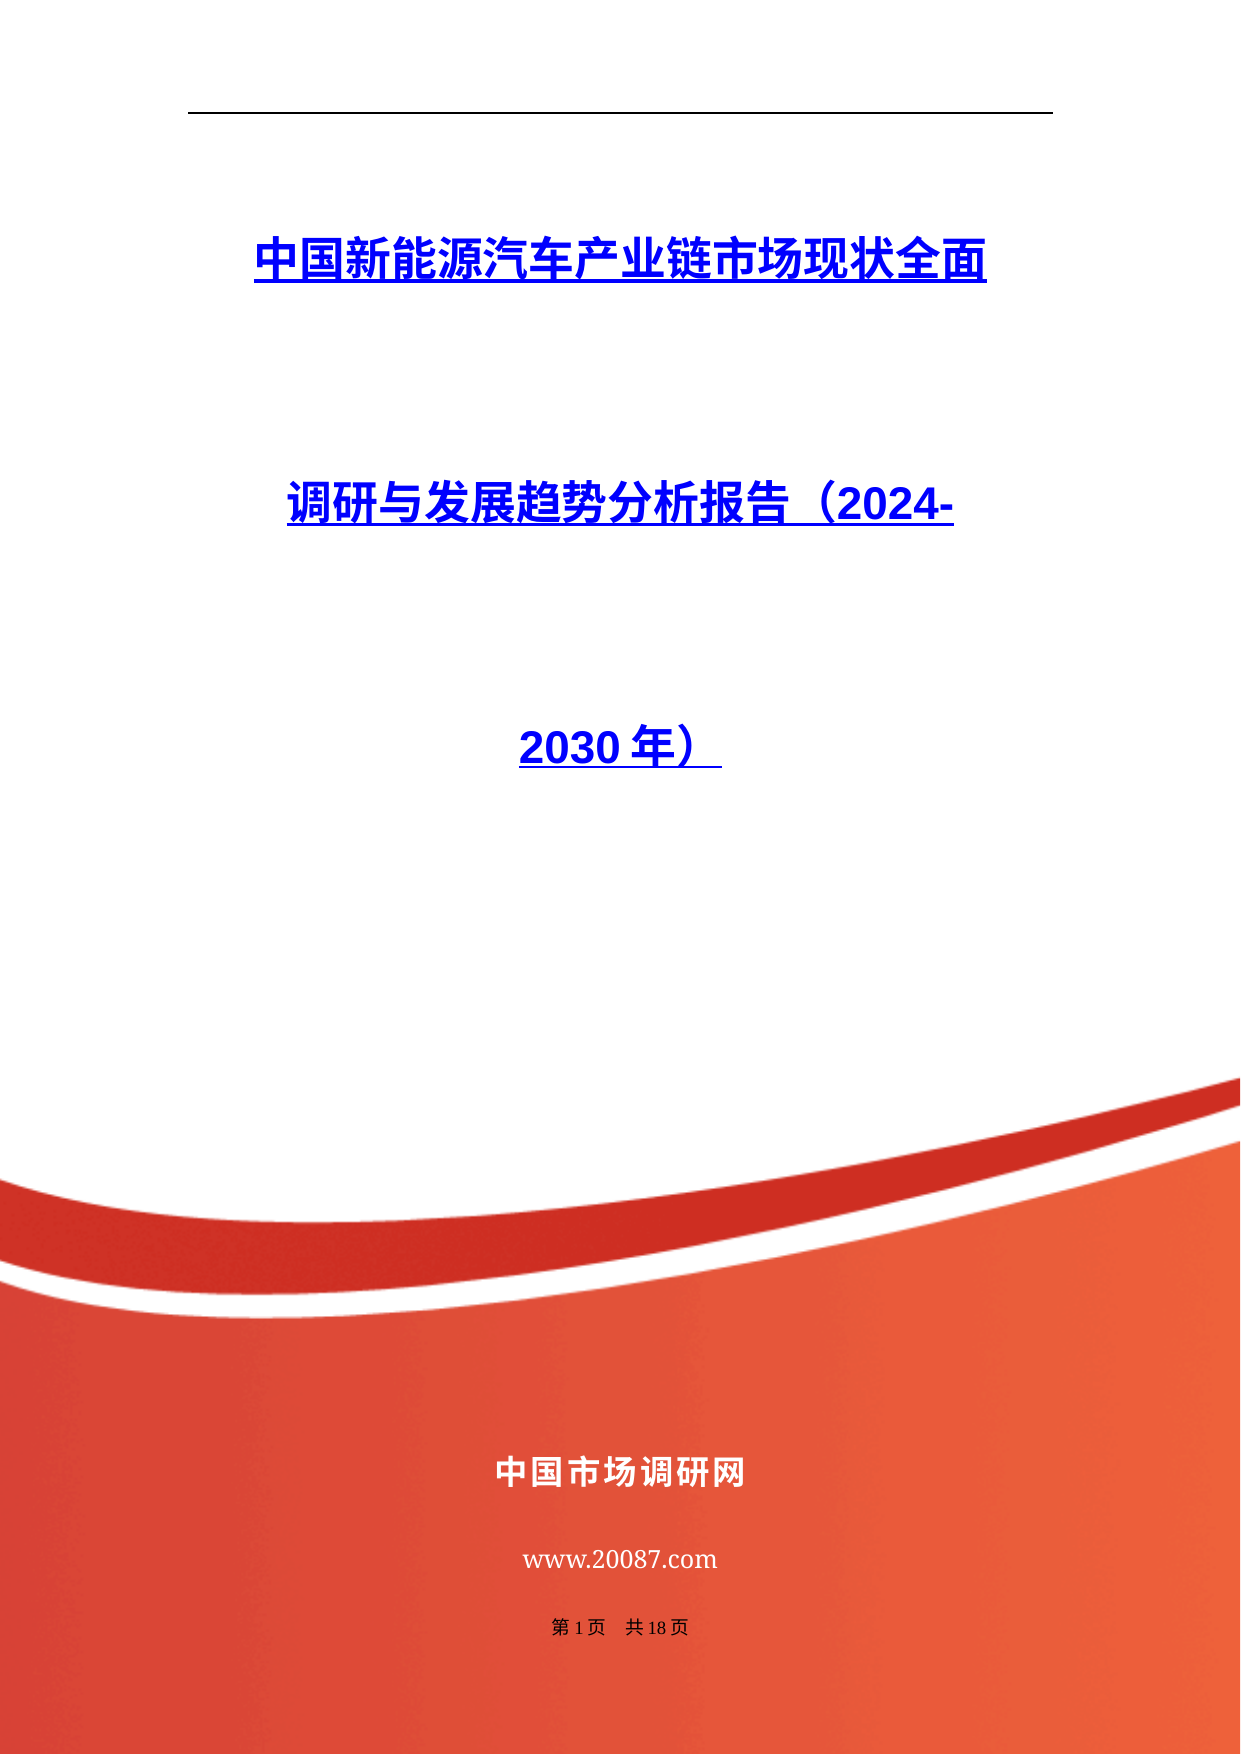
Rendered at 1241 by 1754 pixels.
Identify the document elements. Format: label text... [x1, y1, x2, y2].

picture [0, 1006, 1241, 1754]
table_header 中国新能源汽车产业链市场现状全面调研与发展趋势分析报告（2024-2030年） [188, 207, 1053, 871]
subtitle 中国市场调研网 [187, 1437, 1053, 1502]
text www.20087.com [187, 1526, 1053, 1591]
